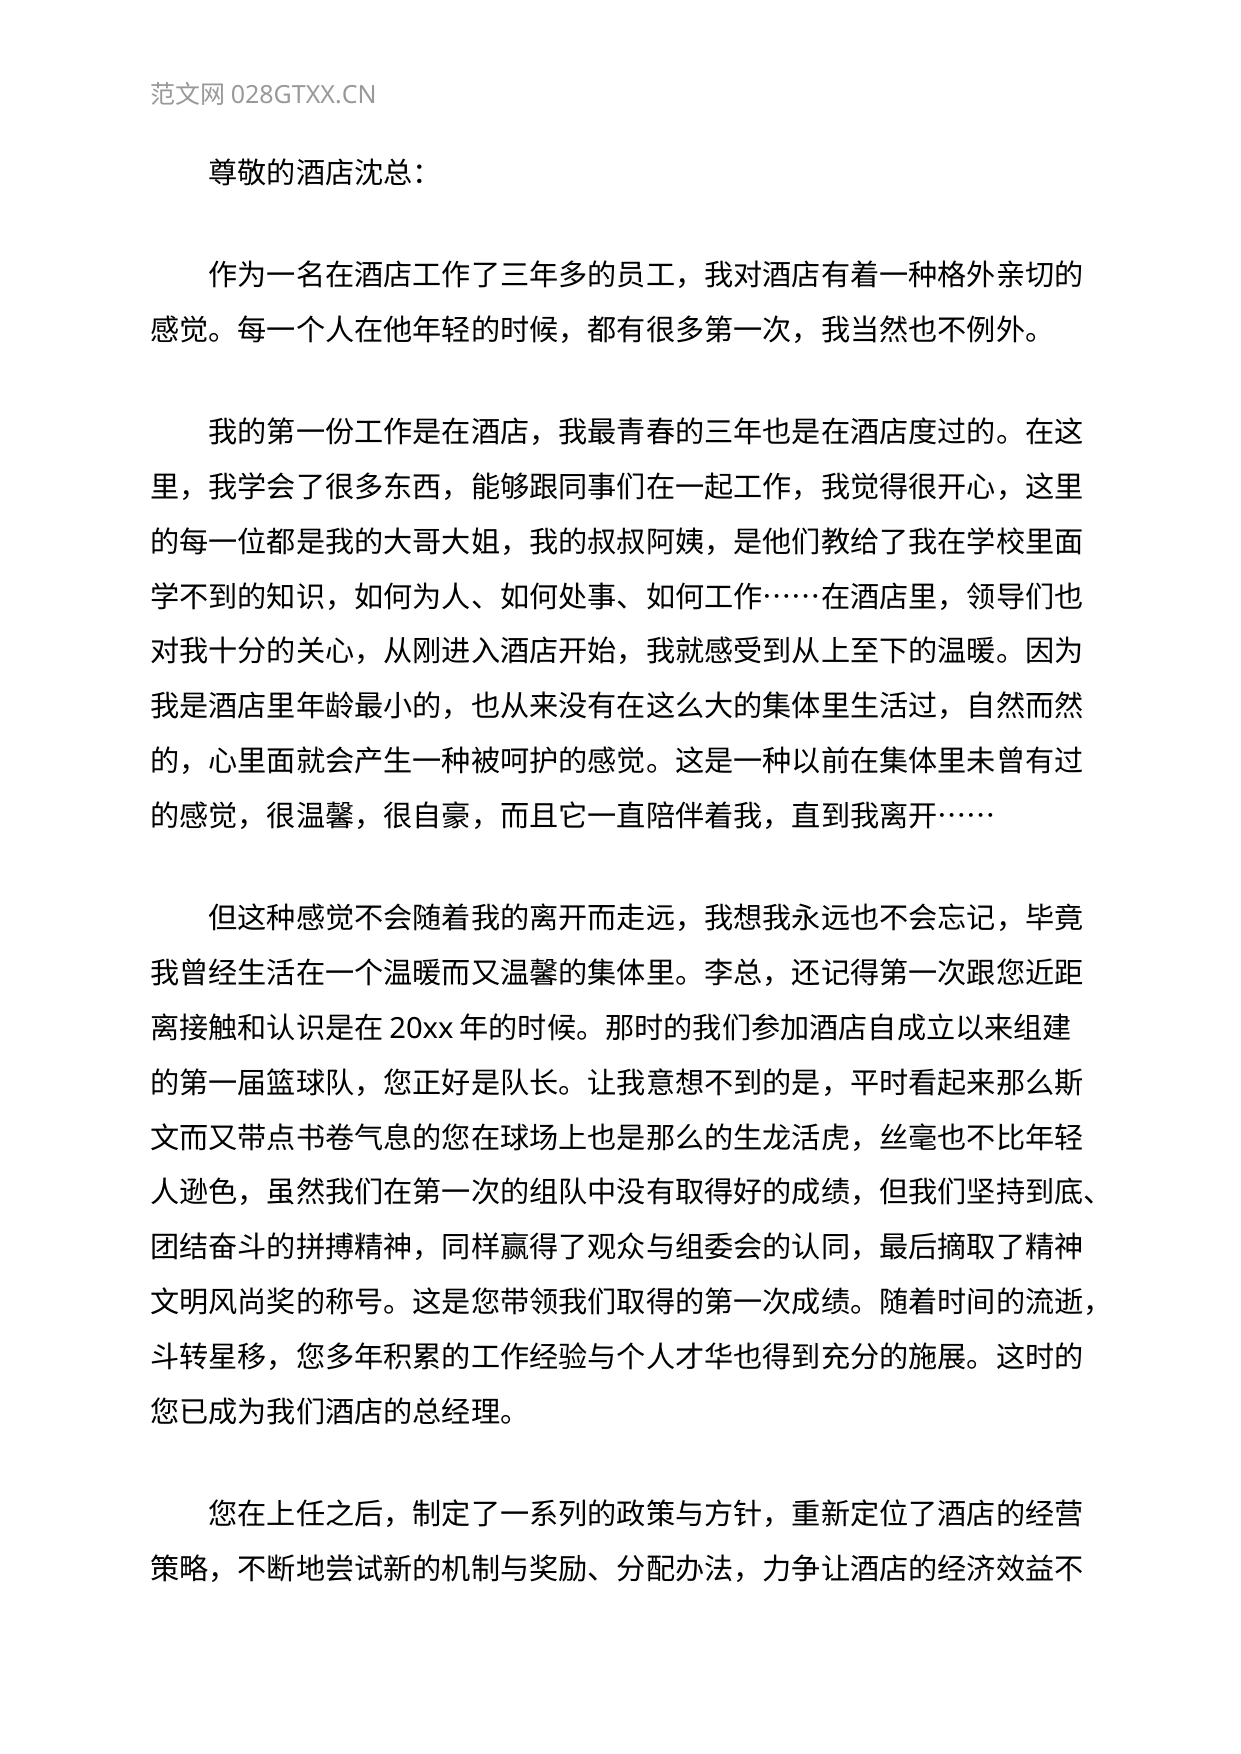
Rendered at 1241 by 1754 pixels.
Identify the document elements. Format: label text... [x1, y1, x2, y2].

text 我的第一份工作是在酒店，我最青春的三年也是在酒店度过的。在这里，我学会了很多东西，能够跟同事们在一起工作，我觉得很开心，这里的每一位都是我的大哥大姐，我的叔叔阿姨，是他们教给了我在学校里面学不到的知识，如何为人、如何处事、如何工作……在酒店里，领导们也对我十分的关心，从刚进入酒店开始，我就感受到从上至下的温暖。因为我是酒店里年龄最小的，也从来没有在这么大的集体里生活过，自然而然的，心里面就会产生一种被呵护的感觉。这是一种以前在集体里未曾有过的感觉，很温馨，很自豪，而且它一直陪伴着我，直到我离开…… [150, 408, 1090, 835]
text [150, 1490, 1090, 1588]
text 作为一名在酒店工作了三年多的员工，我对酒店有着一种格外亲切的感觉。每一个人在他年轻的时候，都有很多第一次，我当然也不例外。 [150, 252, 1090, 349]
text 但这种感觉不会随着我的离开而走远，我想我永远也不会忘记，毕竟我曾经生活在一个温暖而又温馨的集体里。李总，还记得第一次跟您近距离接触和认识是在20xx年的时候。那时的我们参加酒店自成立以来组建的第一届篮球队，您正好是队长。让我意想不到的是，平时看起来那么斯文而又带点书卷气息的您在球场上也是那么的生龙活虎，丝毫也不比年轻人逊色，虽然我们在第一次的组队中没有取得好的成绩，但我们坚持到底、团结奋斗的拼搏精神，同样赢得了观众与组委会的认同，最后摘取了精神文明风尚奖的称号。这是您带领我们取得的第一次成绩。随着时间的流逝，斗转星移，您多年积累的工作经验与个人才华也得到充分的施展。这时的您已成为我们酒店的总经理。 [150, 894, 1090, 1431]
text 尊敬的酒店沈总： [150, 150, 1090, 192]
